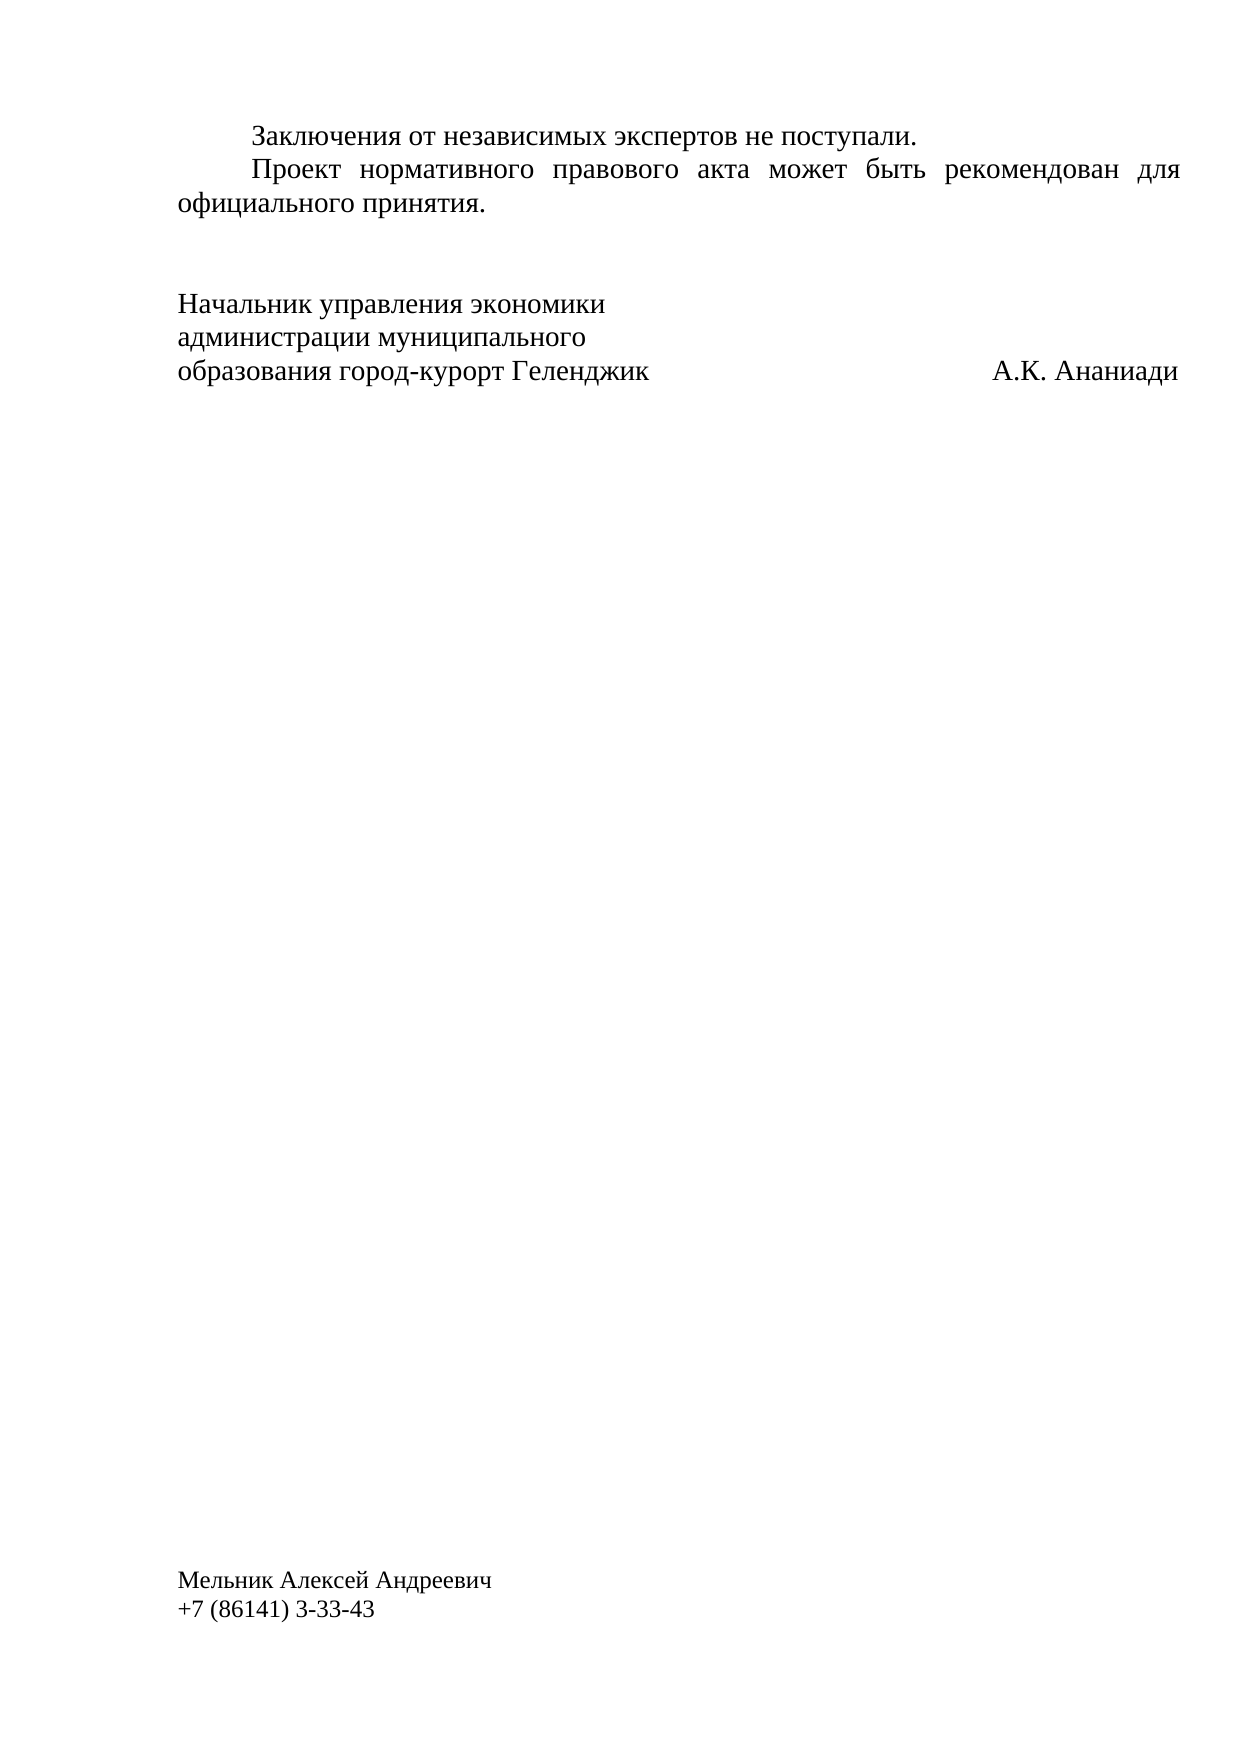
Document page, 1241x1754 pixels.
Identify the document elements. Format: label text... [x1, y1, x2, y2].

text образования город-курорт Геленджик А.К. Ананиади [177, 353, 1181, 386]
text администрации муниципального [177, 319, 1181, 353]
text Начальник управления экономики [177, 286, 1181, 319]
text +7 (86141) 3-33-43 [177, 1594, 1181, 1623]
text Проект нормативного правового акта может быть рекомендован для официального принятия. [177, 152, 1181, 219]
text Мельник Алексей Андреевич [177, 1565, 1181, 1594]
text Заключения от независимых экспертов не поступали. [177, 118, 1181, 152]
